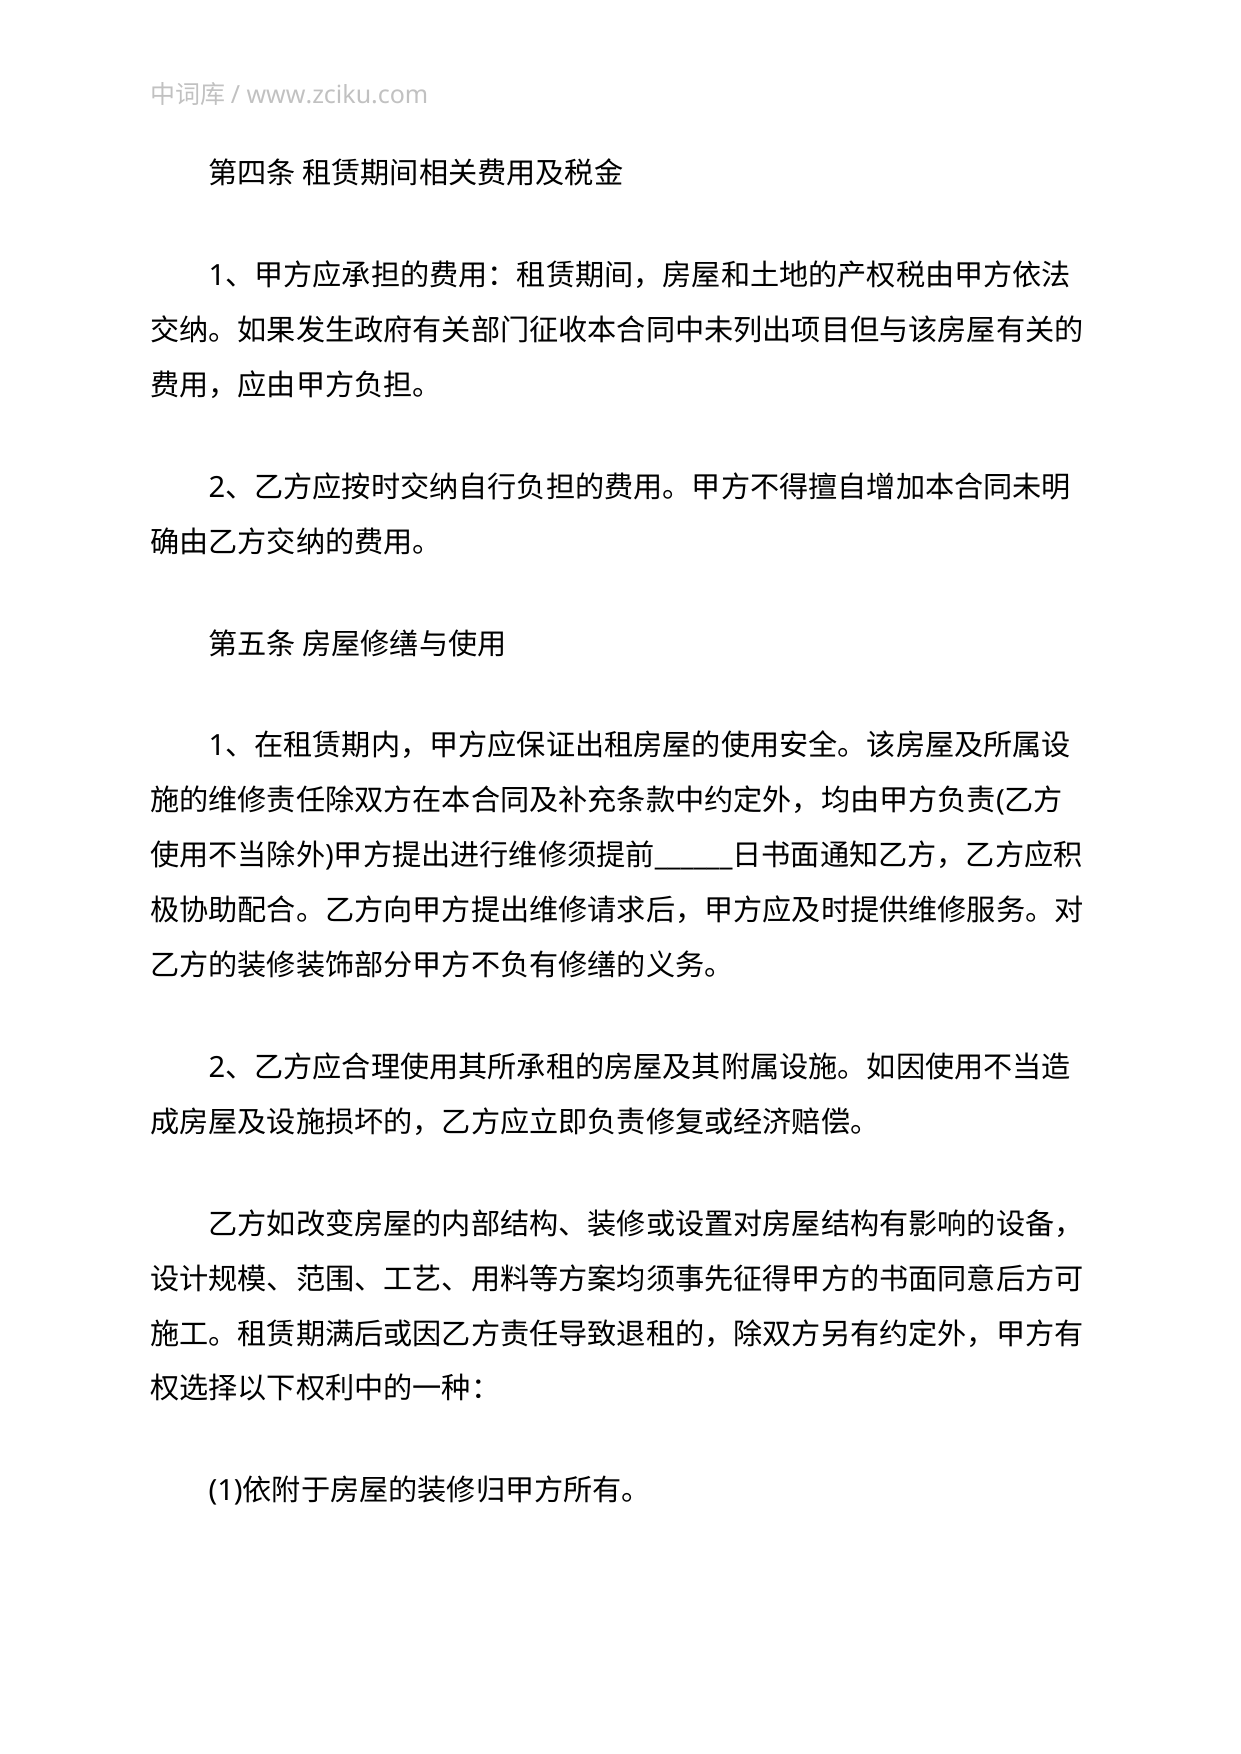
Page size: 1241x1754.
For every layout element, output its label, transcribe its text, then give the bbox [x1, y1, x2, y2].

text (1)依附于房屋的装修归甲方所有。 [150, 1467, 1090, 1509]
text 1、甲方应承担的费用：租赁期间，房屋和土地的产权税由甲方依法交纳。如果发生政府有关部门征收本合同中未列出项目但与该房屋有关的费用，应由甲方负担。 [150, 252, 1090, 404]
text 第五条 房屋修缮与使用 [150, 620, 1090, 662]
text 1、在租赁期内，甲方应保证出租房屋的使用安全。该房屋及所属设施的维修责任除双方在本合同及补充条款中约定外，均由甲方负责(乙方使用不当除外)甲方提出进行维修须提前______日书面通知乙方，乙方应积极协助配合。乙方向甲方提出维修请求后，甲方应及时提供维修服务。对乙方的装修装饰部分甲方不负有修缮的义务。 [150, 722, 1090, 984]
text 2、乙方应合理使用其所承租的房屋及其附属设施。如因使用不当造成房屋及设施损坏的，乙方应立即负责修复或经济赔偿。 [150, 1044, 1090, 1141]
text 2、乙方应按时交纳自行负担的费用。甲方不得擅自增加本合同未明确由乙方交纳的费用。 [150, 463, 1090, 561]
text 乙方如改变房屋的内部结构、装修或设置对房屋结构有影响的设备，设计规模、范围、工艺、用料等方案均须事先征得甲方的书面同意后方可施工。租赁期满后或因乙方责任导致退租的，除双方另有约定外，甲方有权选择以下权利中的一种： [150, 1200, 1090, 1407]
text 第四条 租赁期间相关费用及税金 [150, 150, 1090, 192]
